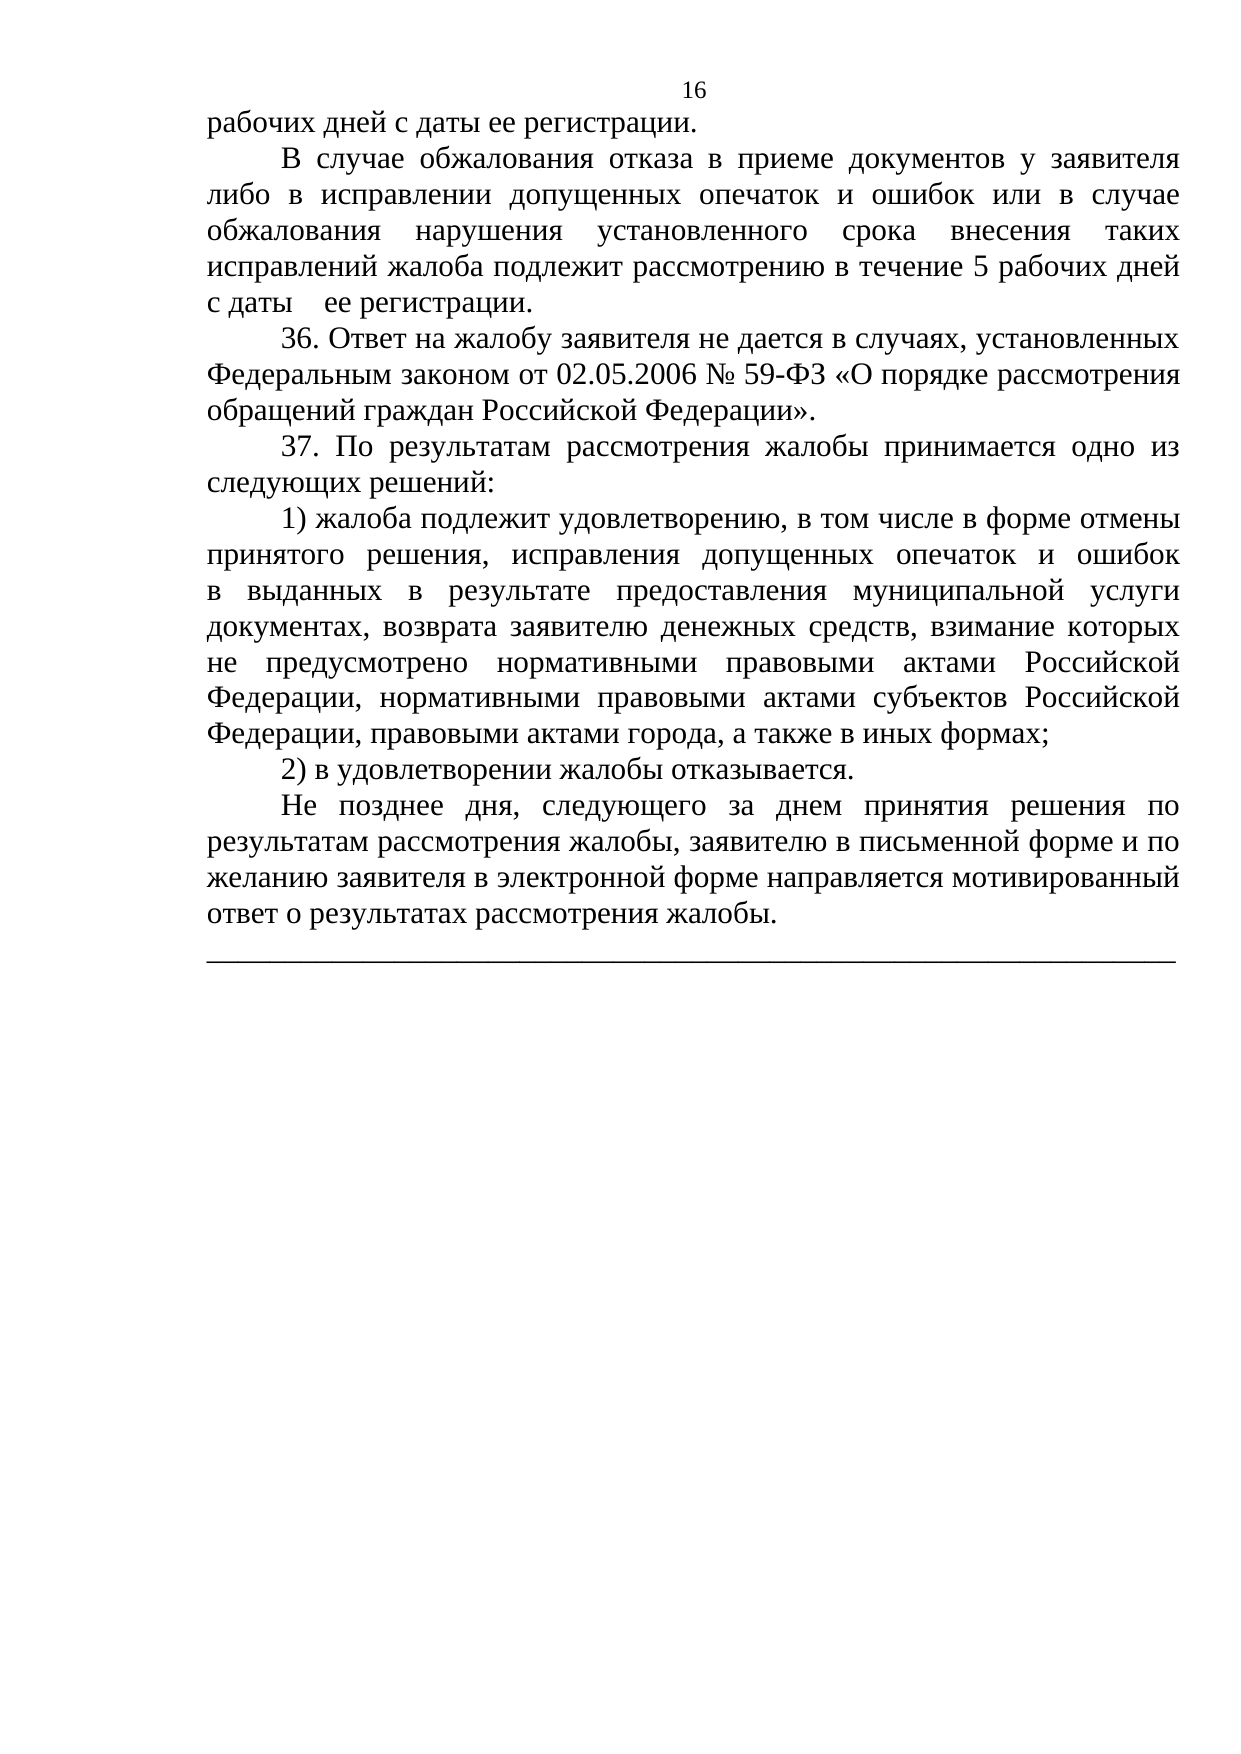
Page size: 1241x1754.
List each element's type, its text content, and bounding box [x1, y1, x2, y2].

text 2) в удовлетворении жалобы отказывается. [207, 751, 1181, 787]
text 1) жалоба подлежит удовлетворению, в том числе в форме отмены принятого решения, исправления допущенных опечаток и ошибок в выданных в результате предоставления муниципальной услуги документах, возврата заявителю денежных средств, взимание которых не предусмотрено нормативными правовыми актами Российской Федерации, нормативными правовыми актами субъектов Российской Федерации, правовыми актами города, а также в иных формах; [207, 499, 1181, 751]
text 37. По результатам рассмотрения жалобы принимается одно из следующих решений: [207, 427, 1181, 499]
text Не позднее дня, следующего за днем принятия решения по результатам рассмотрения жалобы, заявителю в письменной форме и по желанию заявителя в электронной форме направляется мотивированный ответ о результатах рассмотрения жалобы. [207, 787, 1181, 930]
text 36. Ответ на жалобу заявителя не дается в случаях, установленных Федеральным законом от 02.05.2006 № 59-ФЗ «О порядке рассмотрения обращений граждан Российской Федерации». [207, 319, 1181, 427]
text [207, 104, 1181, 140]
text В случае обжалования отказа в приеме документов у заявителя либо в исправлении допущенных опечаток и ошибок или в случае обжалования нарушения установленного срока внесения таких исправлений жалоба подлежит рассмотрению в течение 5 рабочих дней с даты ее регистрации. [207, 140, 1181, 319]
text ______________________________________________________________ [207, 930, 1181, 966]
